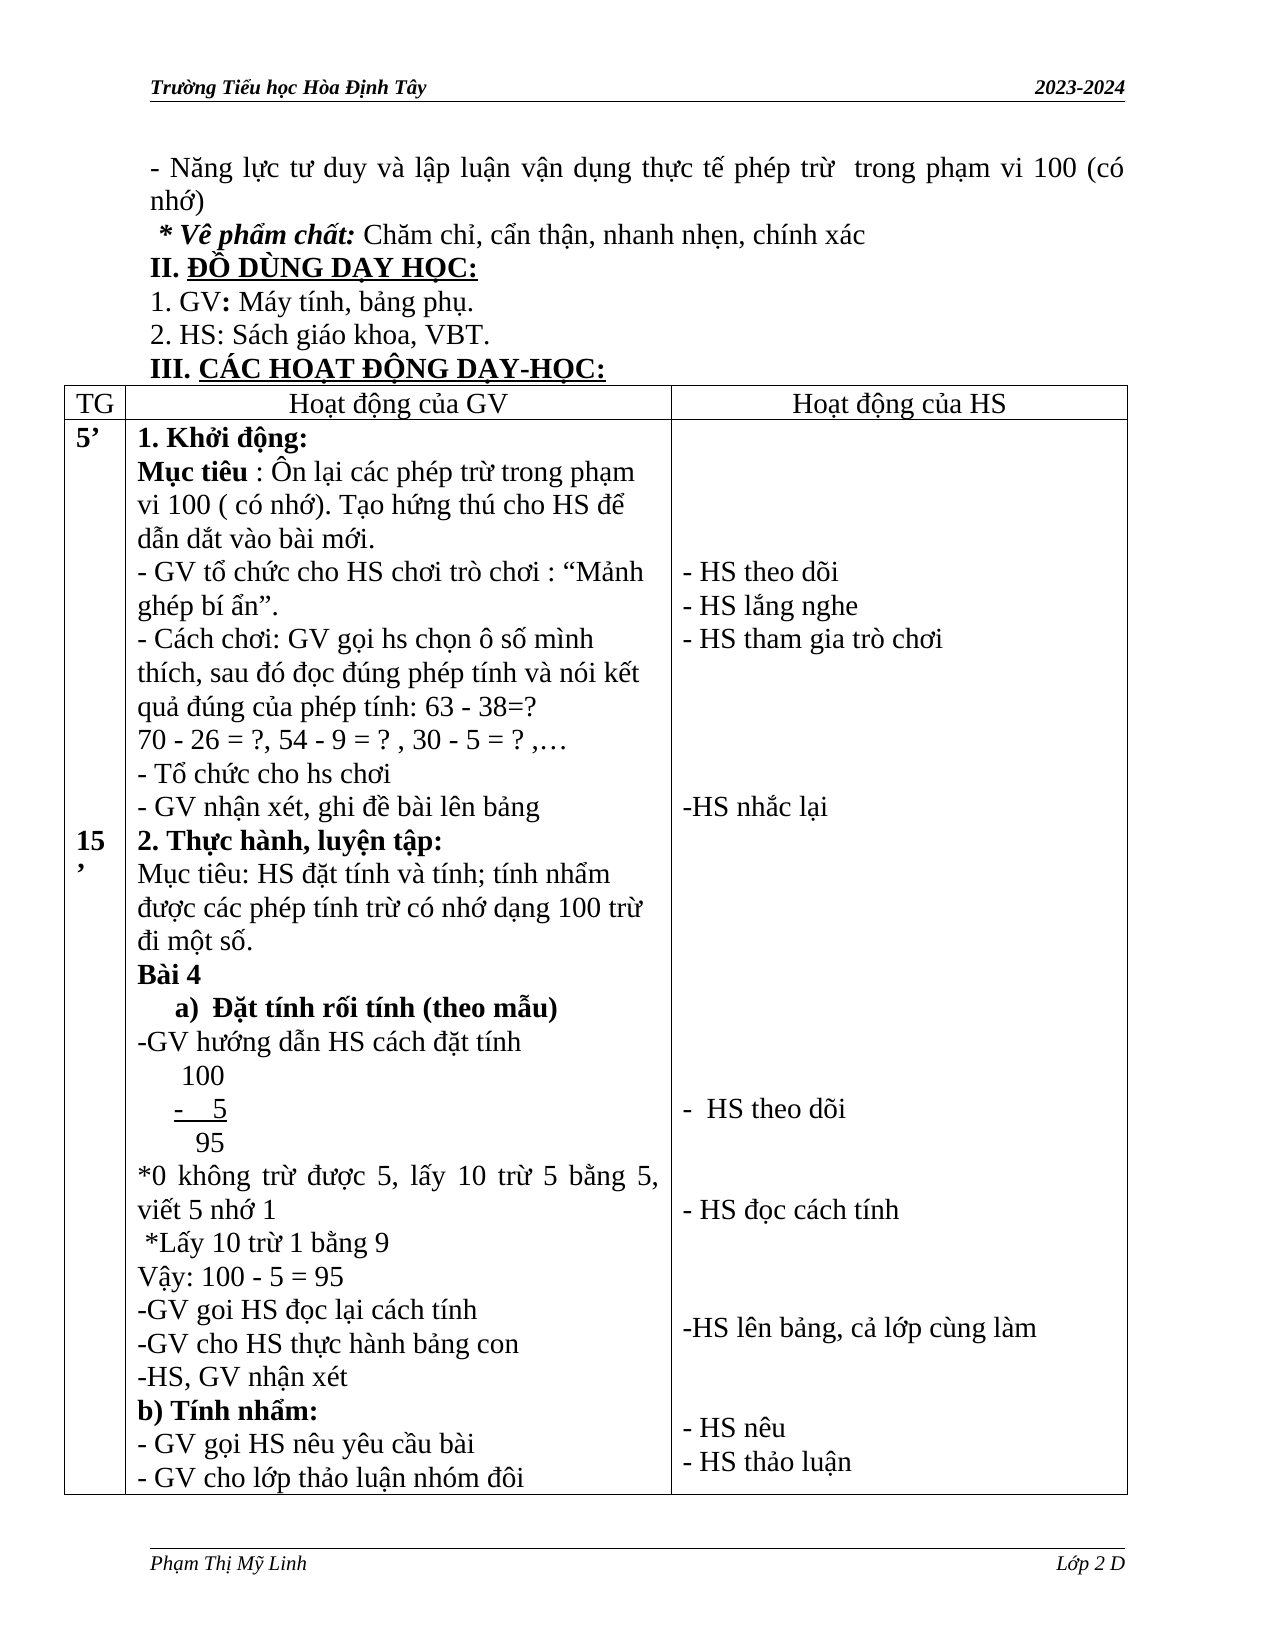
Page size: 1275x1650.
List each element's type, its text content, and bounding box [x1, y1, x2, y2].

text 1. GV: Máy tính, bảng phụ. [150, 284, 1125, 318]
table_cell 5’ 15’ 10’ 5’ [65, 420, 125, 1494]
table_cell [672, 420, 1127, 1494]
text 2. HS: Sách giáo khoa, VBT. [150, 318, 1125, 351]
text * Vê phẩm chất: Chăm chỉ, cẩn thận, nhanh nhẹn, chính xác [150, 217, 1125, 251]
text III. CÁC HOẠT ĐỘNG DẠY-HỌC: [149, 351, 1125, 385]
text - Năng lực tư duy và lập luận vận dụng thực tế phép trừ trong phạm vi 100 (có nhớ) [150, 150, 1125, 217]
table_header Hoạt động của HS [672, 386, 1127, 419]
list ĐỒ DÙNG DẠY HỌC: [149, 251, 1125, 284]
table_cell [126, 420, 671, 1494]
table_header Hoạt động của GV [126, 386, 671, 419]
table_header TG [65, 386, 125, 419]
